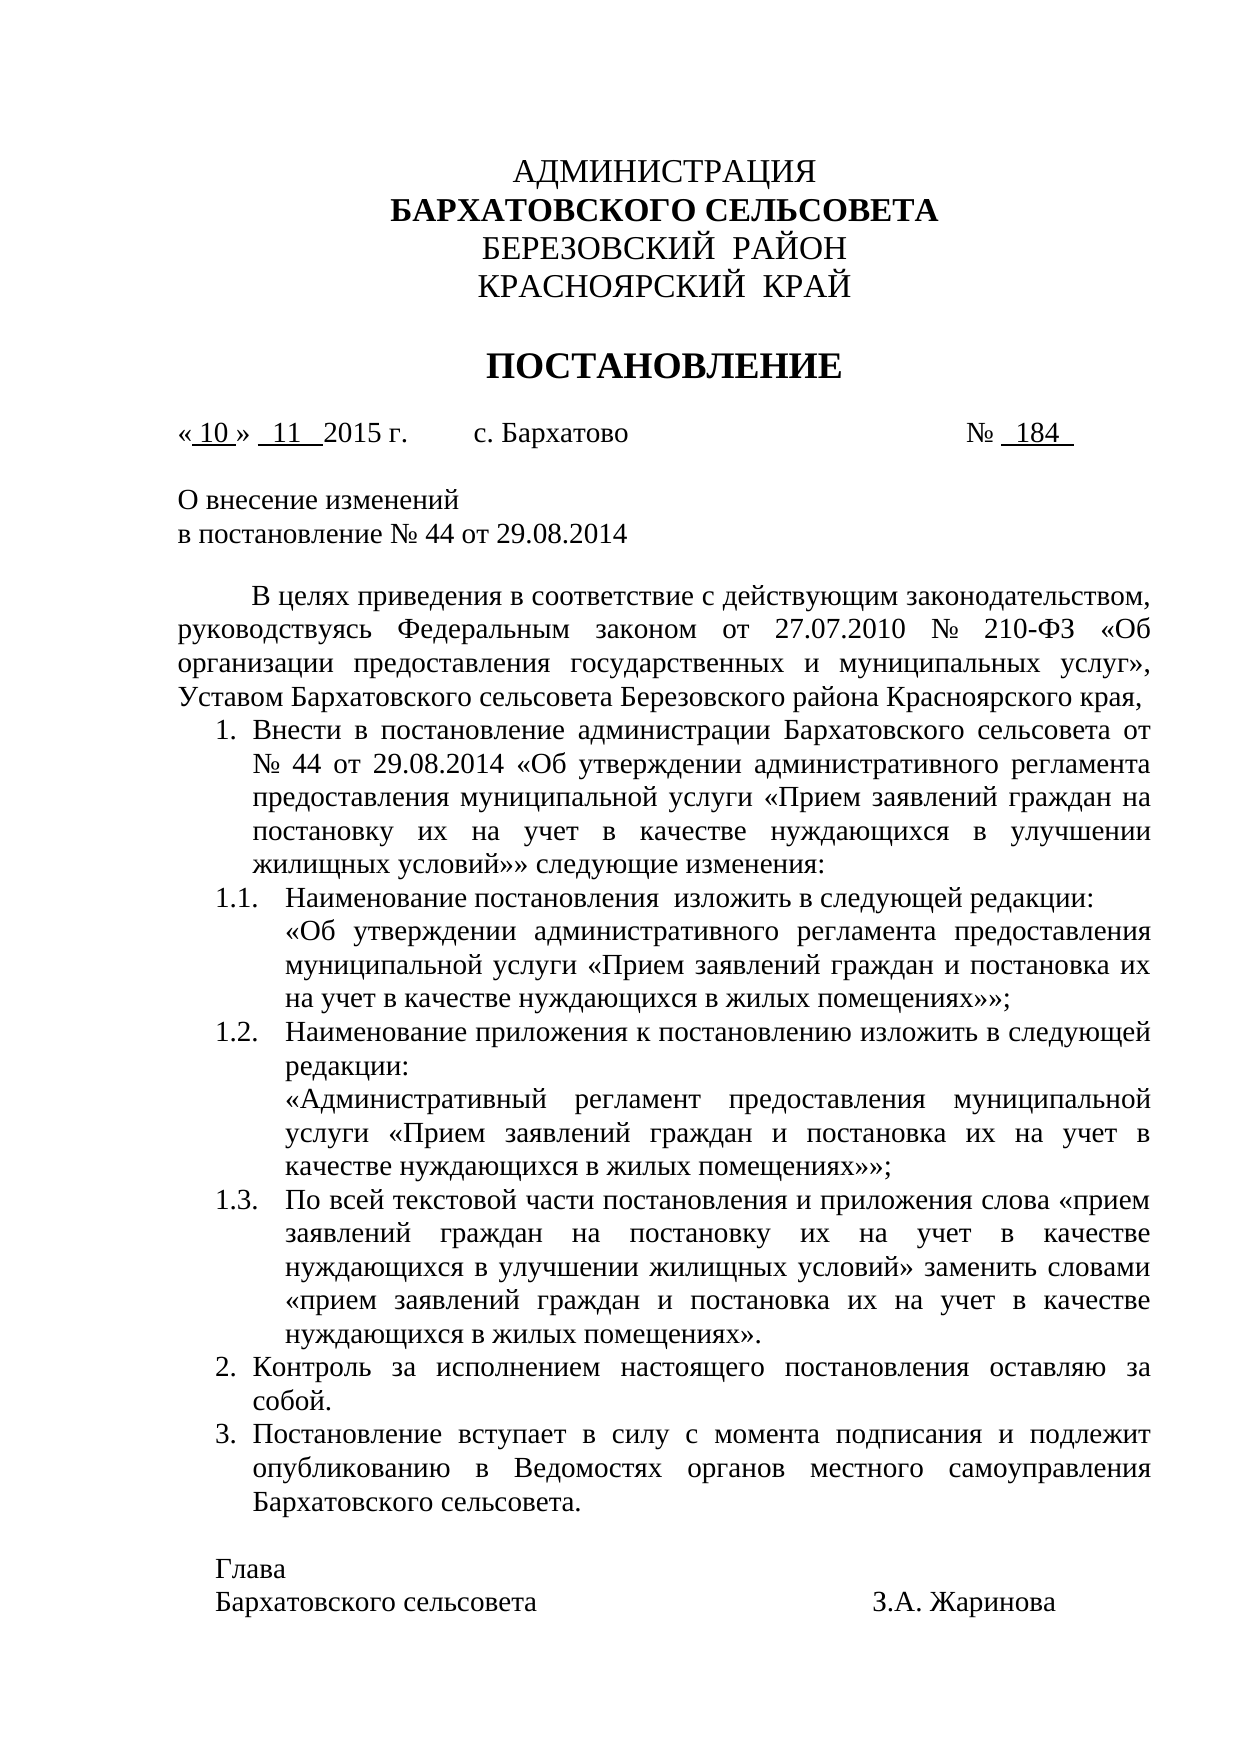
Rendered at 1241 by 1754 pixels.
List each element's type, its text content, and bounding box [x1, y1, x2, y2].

list Наименование постановления изложить в следующей редакции: [215, 880, 1152, 913]
list «Об утверждении административного регламента предоставления муниципальной услуги «Прием заявлений граждан и постановка их на учет в качестве нуждающихся в жилых помещениях»»; [285, 913, 1152, 1014]
text КРАСНОЯРСКИЙ КРАЙ [177, 267, 1152, 305]
text Бархатовского сельсовета З.А. Жаринова [215, 1584, 1152, 1618]
text В целях приведения в соответствие с действующим законодательством, руководствуясь Федеральным законом от 27.07.2010 № 210-ФЗ «Об организации предоставления государственных и муниципальных услуг», Уставом Бархатовского сельсовета Березовского района Красноярского края, [177, 578, 1152, 712]
list По всей текстовой части постановления и приложения слова «прием заявлений граждан на постановку их на учет в качестве нуждающихся в улучшении жилищных условий» заменить словами «прием заявлений граждан и постановка их на учет в качестве нуждающихся в жилых помещениях». [215, 1182, 1152, 1349]
list «Административный регламент предоставления муниципальной услуги «Прием заявлений граждан и постановка их на учет в качестве нуждающихся в жилых помещениях»»; [285, 1081, 1152, 1182]
text БЕРЕЗОВСКИЙ РАЙОН [177, 228, 1152, 267]
list Контроль за исполнением настоящего постановления оставляю за собой. [215, 1349, 1152, 1417]
text АДМИНИСТРАЦИЯ [177, 152, 1152, 190]
list Наименование приложения к постановлению изложить в следующей редакции: [215, 1014, 1152, 1081]
text БАРХАТОВСКОГО СЕЛЬСОВЕТА [177, 190, 1152, 228]
list Постановление вступает в силу с момента подписания и подлежит опубликованию в Ведомостях органов местного самоуправления Бархатовского сельсовета. [215, 1417, 1152, 1517]
list Внести в постановление администрации Бархатовского сельсовета от № 44 от 29.08.2014 «Об утверждении административного регламента предоставления муниципальной услуги «Прием заявлений граждан на постановку их на учет в качестве нуждающихся в улучшении жилищных условий»» следующие изменения: [215, 712, 1152, 880]
text Глава [177, 1551, 1152, 1584]
text « 10 » 11 2015 г. с. Бархатово № 184 [177, 415, 1152, 449]
text ПОСТАНОВЛЕНИЕ [177, 343, 1152, 386]
text О внесение изменений [177, 482, 1152, 516]
text в постановление № 44 от 29.08.2014 [177, 516, 1152, 549]
